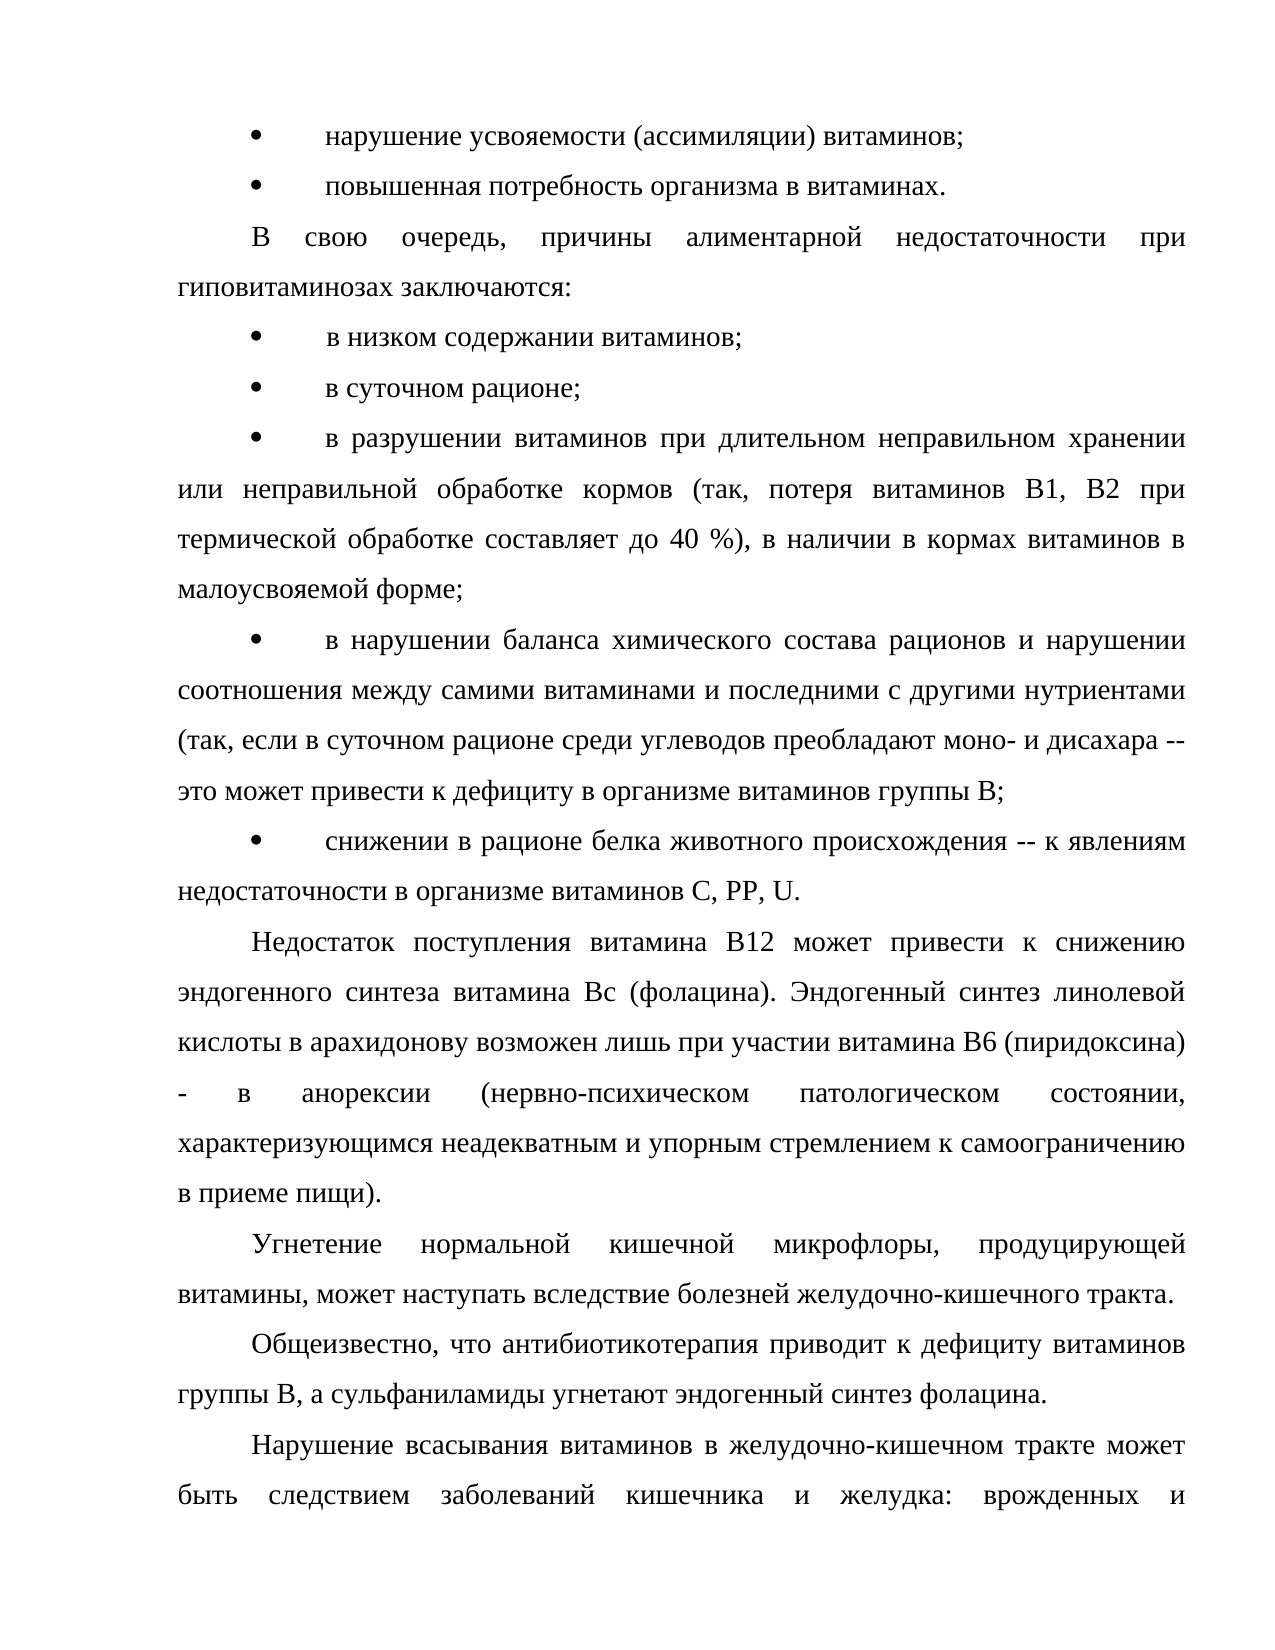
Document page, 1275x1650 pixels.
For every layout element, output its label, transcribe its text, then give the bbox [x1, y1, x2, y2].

text · в низком содержании витаминов; [177, 319, 1186, 353]
text Недостаток поступления витамина В12 может привести к снижению эндогенного синтеза витамина Вс (фолацина). Эндогенный синтез линолевой кислоты в арахидонову возможен лишь при участии витамина В6 (пиридоксина) - в анорексии (нервно-психическом патологическом состоянии, характеризующимся неадекватным и упорным стремлением к самоограничению в приеме пищи). [177, 924, 1186, 1209]
text В свою очередь, причины алиментарной недостаточности при гиповитаминозах заключаются: [177, 219, 1186, 303]
text · повышенная потребность организма в витаминах. [177, 168, 1186, 202]
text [177, 1427, 1186, 1511]
text Угнетение нормальной кишечной микрофлоры, продуцирующей витамины, может наступать вследствие болезней желудочно-кишечного тракта. [177, 1226, 1186, 1309]
text · в суточном рационе; [177, 370, 1186, 404]
text Общеизвестно, что антибиотикотерапия приводит к дефициту витаминов группы В, а сульфаниламиды угнетают эндогенный синтез фолацина. [177, 1326, 1186, 1410]
text · в разрушении витаминов при длительном неправильном хранении или неправильной обработке кормов (так, потеря витаминов В1, В2 при термической обработке составляет до 40 %), в наличии в кормах витаминов в малоусвояемой форме; [177, 420, 1186, 605]
text · в нарушении баланса химического состава рационов и нарушении соотношения между самими витаминами и последними с другими нутриентами (так, если в суточном рационе среди углеводов преобладают моно- и дисахара -- это может привести к дефициту в организме витаминов группы В; [177, 622, 1186, 806]
text · нарушение усвояемости (ассимиляции) витаминов; [177, 118, 1186, 152]
text · снижении в рационе белка животного происхождения -- к явлениям недостаточности в организме витаминов С, РР, U. [177, 823, 1186, 907]
